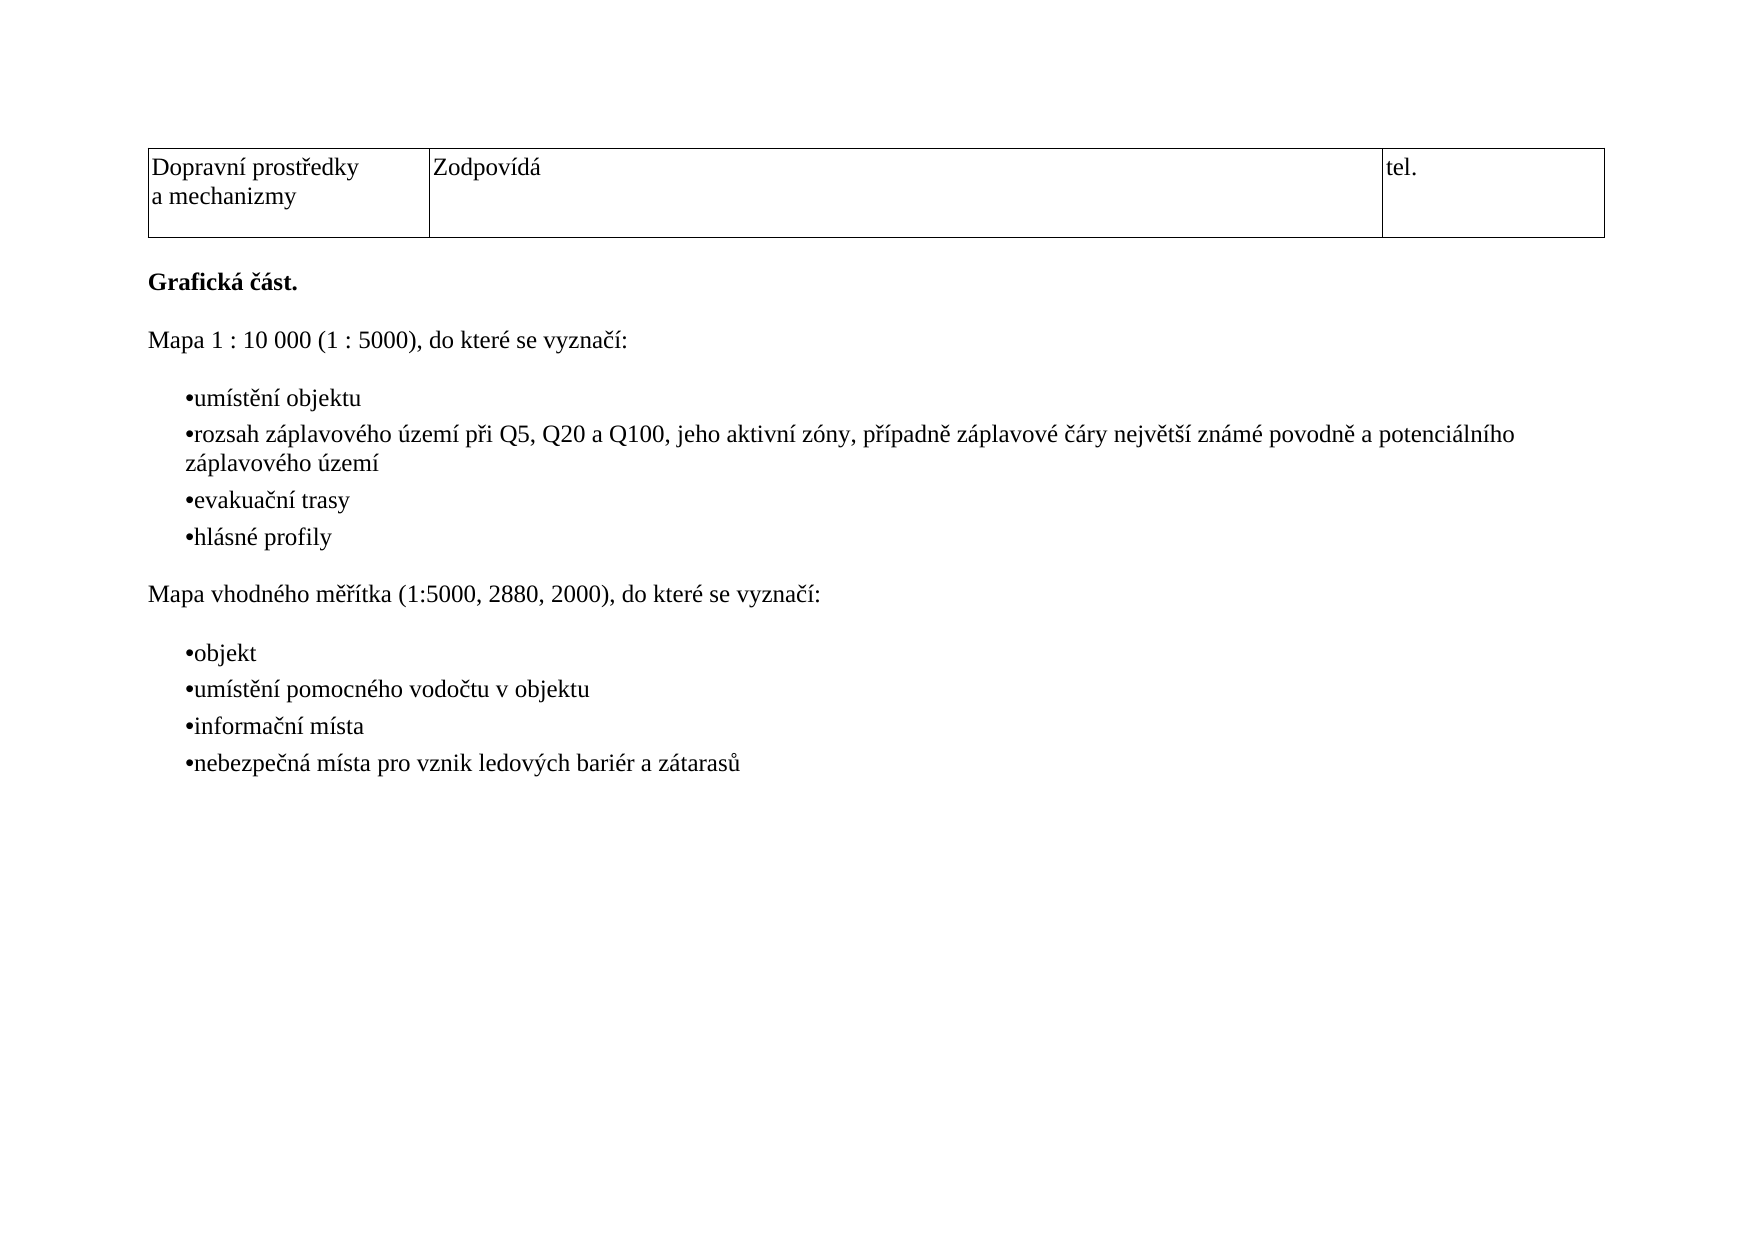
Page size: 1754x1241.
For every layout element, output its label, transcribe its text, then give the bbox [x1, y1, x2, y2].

text •objekt [185, 637, 1606, 666]
text Mapa vhodného měřítka (1:5000, 2880, 2000), do které se vyznačí: [148, 579, 1606, 608]
text •umístění objektu [185, 383, 1606, 412]
text •umístění pomocného vodočtu v objektu [185, 674, 1606, 703]
text •nebezpečná místa pro vznik ledových bariér a zátarasů [185, 747, 1606, 776]
table_cell tel. [1383, 149, 1604, 237]
text •rozsah záplavového území při Q5, Q20 a Q100, jeho aktivní zóny, případně záplavové čáry největší známé povodně a potenciálního záplavového území [185, 419, 1606, 477]
text Mapa 1 : 10 000 (1 : 5000), do které se vyznačí: [148, 325, 1606, 354]
text Grafická část. [148, 267, 1606, 296]
table_cell Zodpovídá [430, 149, 1382, 237]
table_cell Dopravní prostředky a mechanizmy [149, 149, 429, 237]
text •evakuační trasy [185, 485, 1606, 514]
text •informační místa [185, 711, 1606, 740]
text •hlásné profily [185, 522, 1606, 550]
